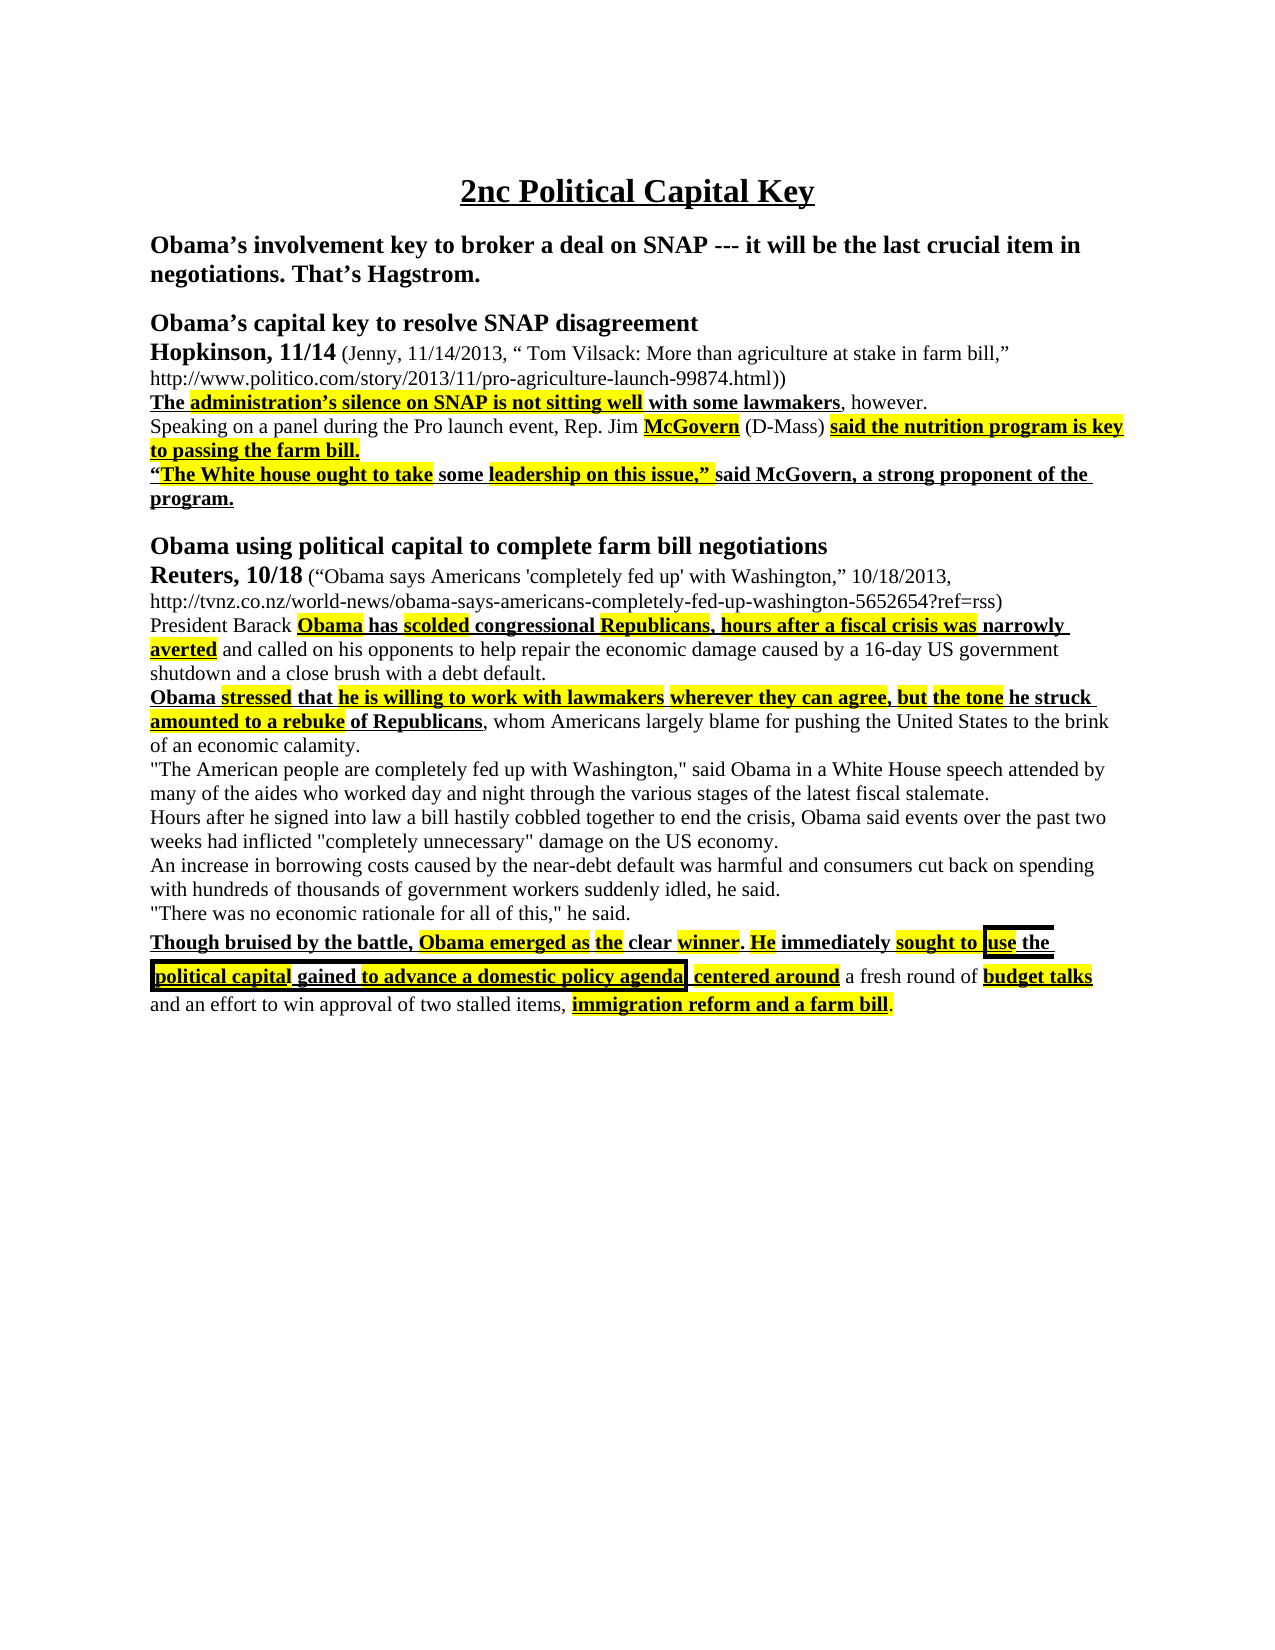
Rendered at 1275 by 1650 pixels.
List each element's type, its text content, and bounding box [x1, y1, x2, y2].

subtitle Obama’s involvement key to broker a deal on SNAP --- it will be the last crucial item in negotiations. That’s Hagstrom. [150, 230, 1125, 287]
subtitle Obama using political capital to complete farm bill negotiations [150, 531, 1125, 560]
text Reuters, 10/18 (“Obama says Americans 'completely fed up' with Washington,” 10/18/2013, http://tvnz.co.nz/world-news/obama-says-americans-completely-fed-up-washington-5652654?ref=rss) [150, 560, 1125, 613]
subtitle Obama’s capital key to resolve SNAP disagreement [150, 308, 1125, 337]
text Hopkinson, 11/14 (Jenny, 11/14/2013, “ Tom Vilsack: More than agriculture at stake in farm bill,” http://www.politico.com/story/2013/11/pro-agriculture-launch-99874.html)) [150, 337, 1125, 390]
text “The White house ought to take some leadership on this issue,” said McGovern, a strong proponent of the program. [150, 462, 1125, 510]
text President Barack Obama has scolded congressional Republicans, hours after a fiscal crisis was narrowly averted and called on his opponents to help repair the economic damage caused by a 16-day US government shutdown and a close brush with a debt default. [150, 613, 1125, 685]
text Speaking on a panel during the Pro launch event, Rep. Jim McGovern (D-Mass) said the nutrition program is key to passing the farm bill. [150, 414, 1125, 462]
text Hours after he signed into law a bill hastily cobbled together to end the crisis, Obama said events over the past two weeks had inflicted "completely unnecessary" damage on the US economy. [150, 805, 1125, 853]
text "The American people are completely fed up with Washington," said Obama in a White House speech attended by many of the aides who worked day and night through the various stages of the latest fiscal stalemate. [150, 757, 1125, 805]
subtitle 2nc Political Capital Key [150, 171, 1125, 209]
text "There was no economic rationale for all of this," he said. [150, 901, 1125, 925]
text Though bruised by the battle, Obama emerged as the clear winner. He immediately sought to use the political capital gained to advance a domestic policy agenda centered around a fresh round of budget talks and an effort to win approval of two stalled items, immigration reform and a farm bill. [150, 925, 1125, 1016]
text Obama stressed that he is willing to work with lawmakers wherever they can agree, but the tone he struck amounted to a rebuke of Republicans, whom Americans largely blame for pushing the United States to the brink of an economic calamity. [150, 685, 1125, 757]
text An increase in borrowing costs caused by the near-debt default was harmful and consumers cut back on spending with hundreds of thousands of government workers suddenly idled, he said. [150, 853, 1125, 901]
text The administration’s silence on SNAP is not sitting well with some lawmakers, however. [643, 390, 1125, 414]
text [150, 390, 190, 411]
